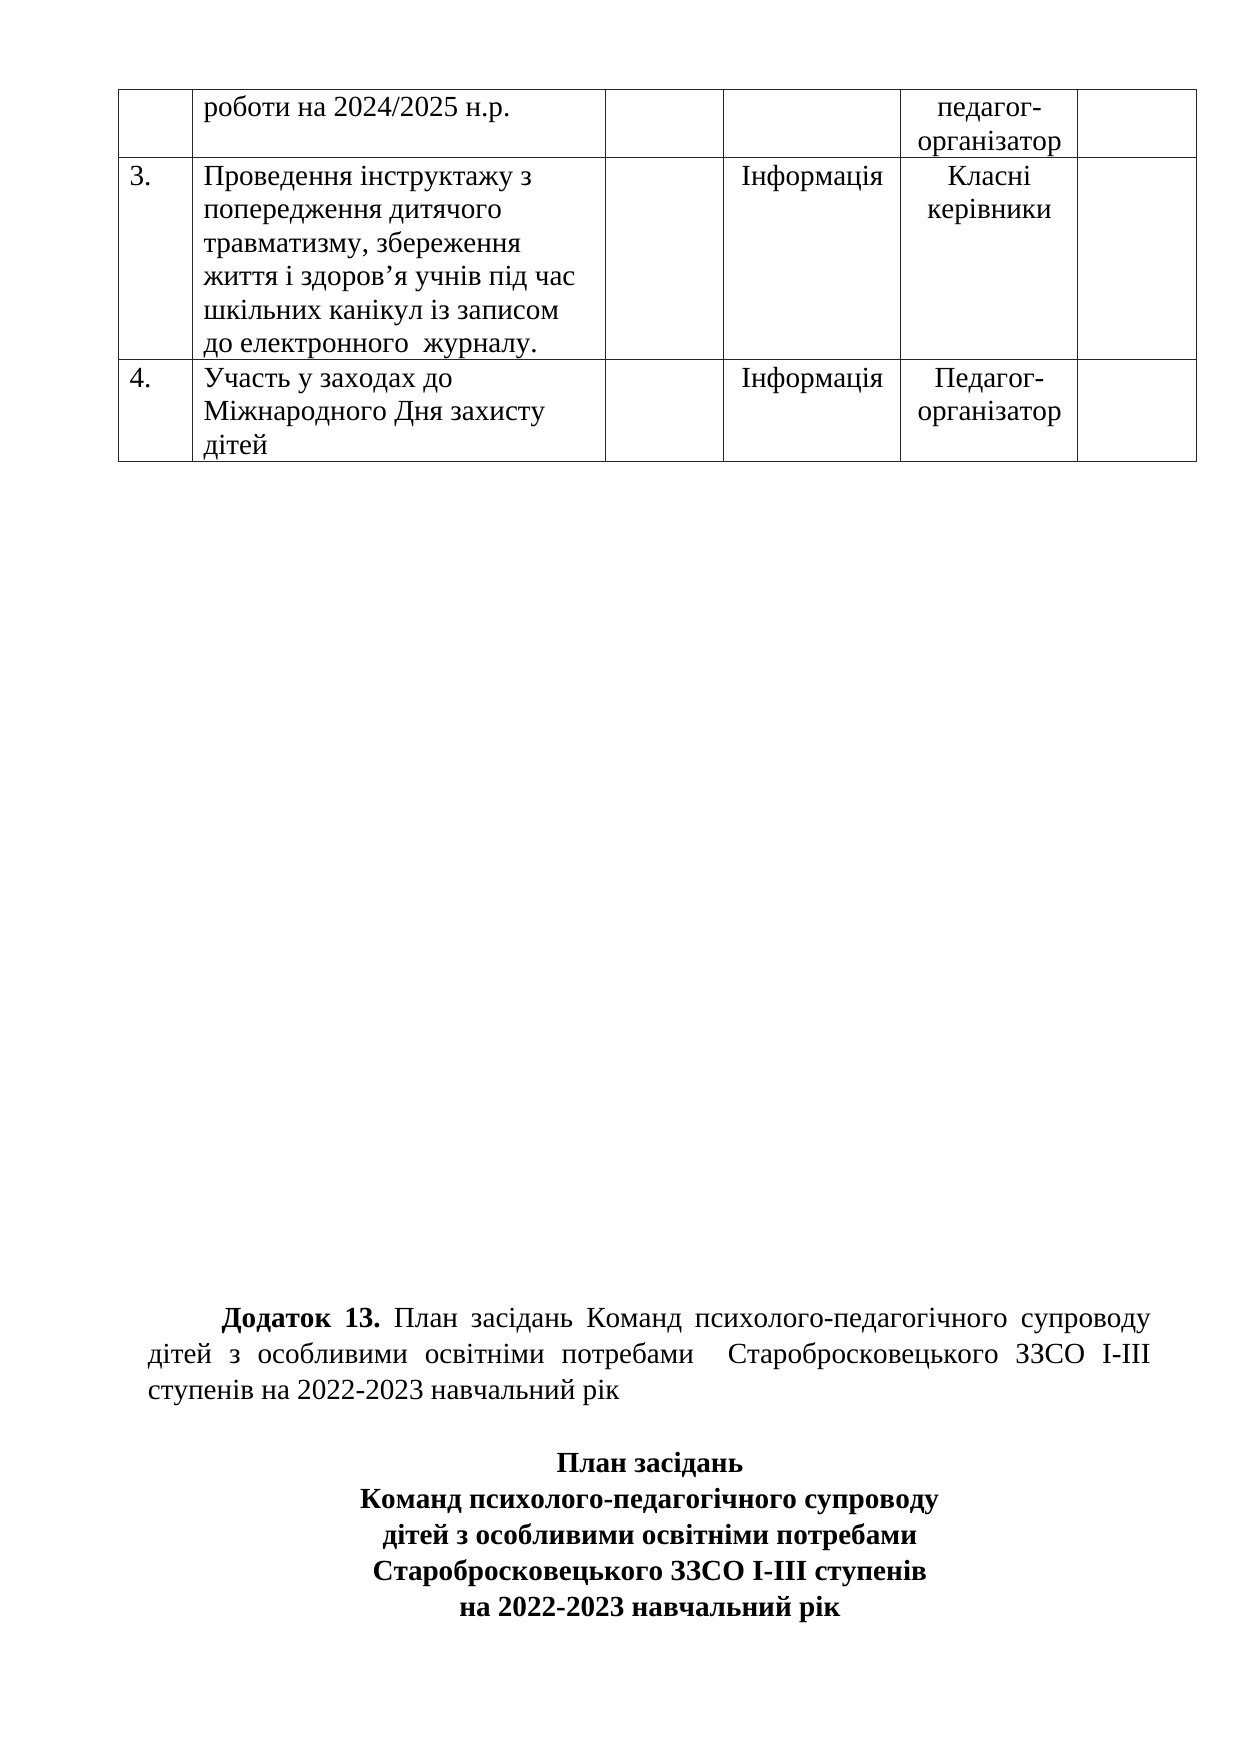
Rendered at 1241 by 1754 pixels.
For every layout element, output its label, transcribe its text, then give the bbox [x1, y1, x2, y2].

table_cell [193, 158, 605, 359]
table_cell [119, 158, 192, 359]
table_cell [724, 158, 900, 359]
text на 2022-2023 навчальний рік [148, 1589, 1152, 1623]
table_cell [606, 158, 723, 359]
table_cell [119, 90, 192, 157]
text План засідань [148, 1445, 1152, 1478]
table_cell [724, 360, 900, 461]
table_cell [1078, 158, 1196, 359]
text Додаток 13. План засідань Команд психолого-педагогічного супроводу дітей з особливими освітніми потребами Старобросковецького ЗЗСО І-ІІІ ступенів на 2022-2023 навчальний рік [148, 1300, 1152, 1406]
text Старобросковецького ЗЗСО І-ІІІ ступенів [148, 1553, 1152, 1587]
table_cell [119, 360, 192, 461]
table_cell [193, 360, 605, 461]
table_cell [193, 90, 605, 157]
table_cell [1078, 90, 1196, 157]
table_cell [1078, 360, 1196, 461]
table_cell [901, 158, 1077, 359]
text Команд психолого-педагогічного супроводу дітей з особливими освітніми потребами [148, 1481, 1152, 1551]
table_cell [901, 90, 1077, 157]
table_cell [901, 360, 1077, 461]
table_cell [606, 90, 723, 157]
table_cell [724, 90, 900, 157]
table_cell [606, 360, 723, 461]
